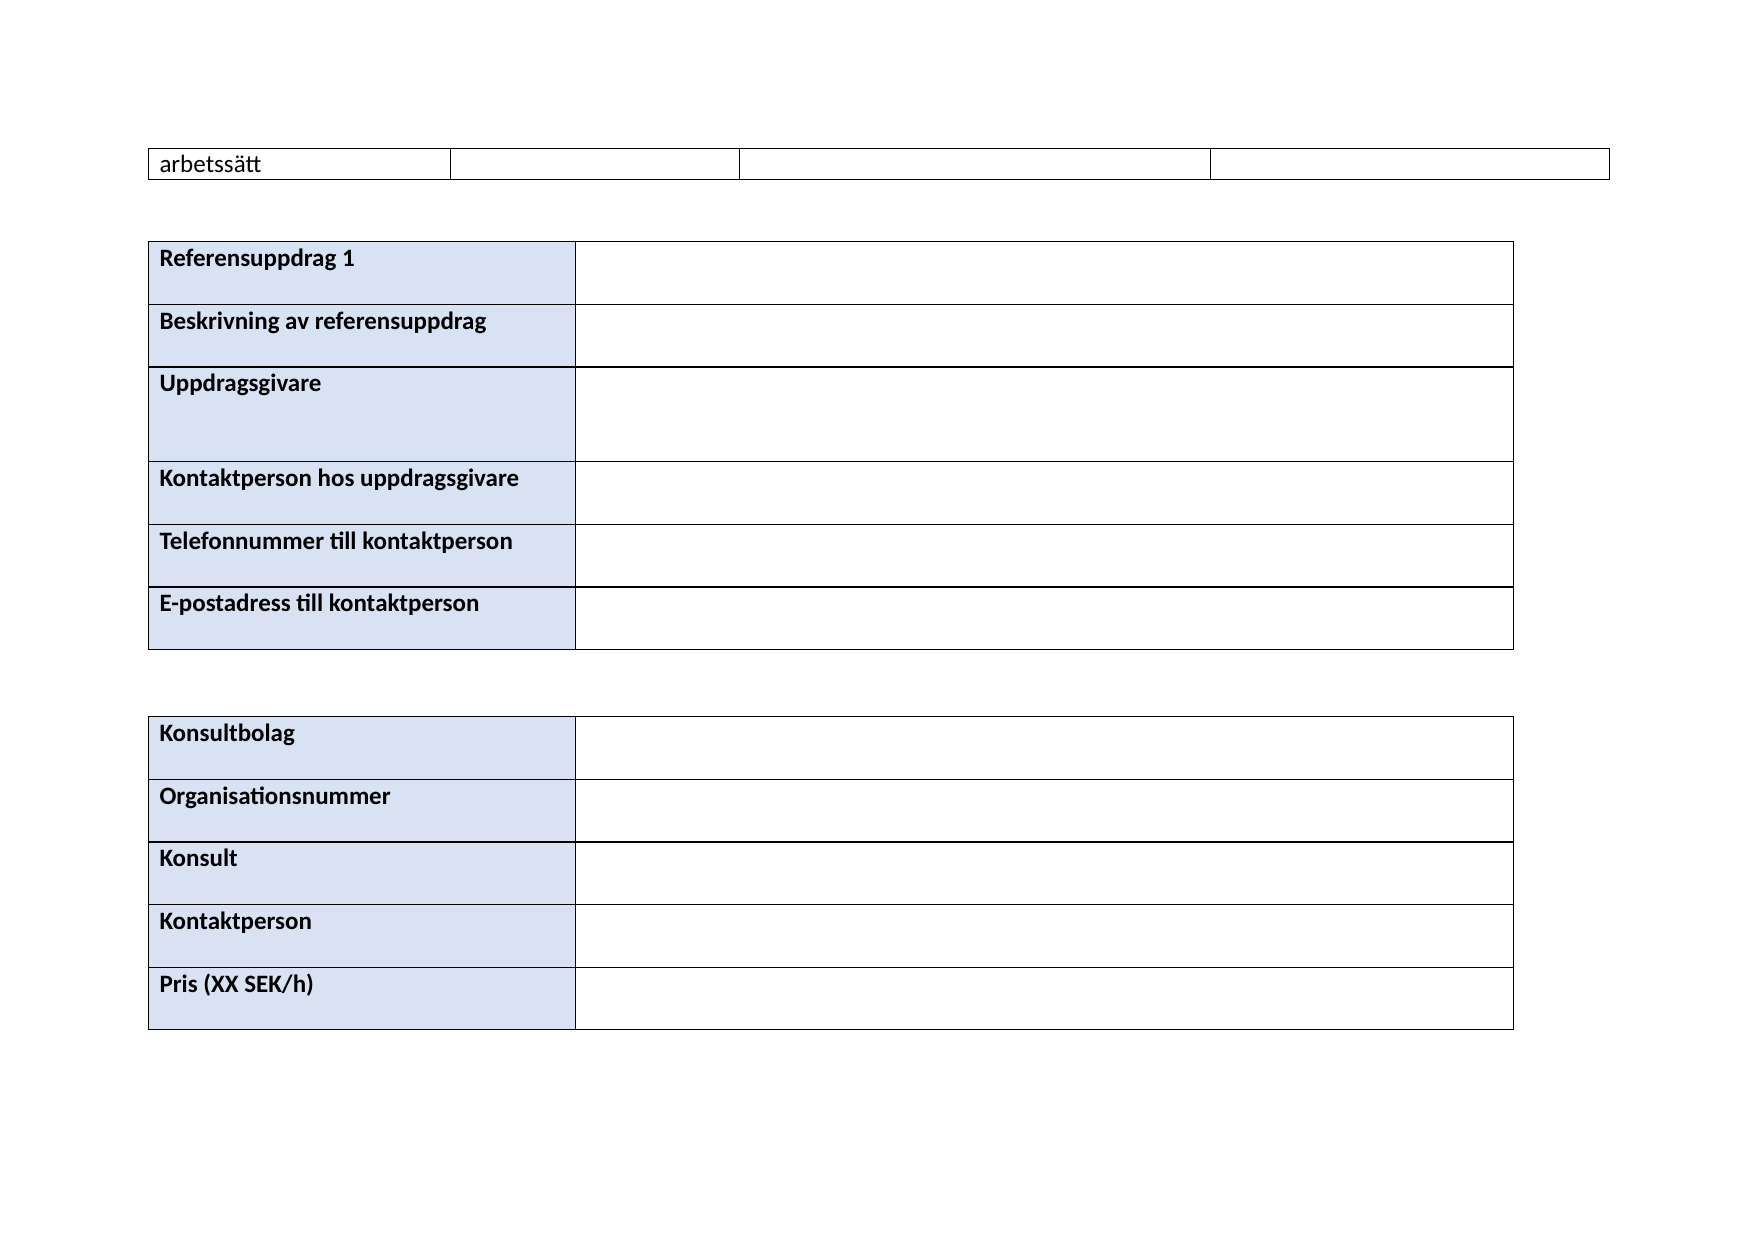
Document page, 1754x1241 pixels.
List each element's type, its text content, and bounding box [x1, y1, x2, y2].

table_cell [576, 462, 1513, 524]
table_cell Kontaktperson [149, 905, 575, 967]
table_cell Kontaktperson hos uppdragsgivare [149, 462, 575, 524]
table_cell [576, 525, 1513, 586]
table_cell [576, 968, 1513, 1029]
table_cell [576, 780, 1513, 841]
table_cell [576, 843, 1513, 904]
table_header [576, 717, 1513, 779]
table_header Konsultbolag [149, 717, 575, 779]
table_cell [576, 368, 1513, 461]
table_cell Organisationsnummer [149, 780, 575, 841]
table_cell Pris (XX SEK/h) [149, 968, 575, 1029]
table_cell Uppdragsgivare [149, 368, 575, 461]
table_cell [1211, 149, 1609, 179]
table_cell [576, 305, 1513, 366]
table_cell Beskrivning av referensuppdrag [149, 305, 575, 366]
table_cell E-postadress till kontaktperson [149, 588, 575, 649]
table_cell Konsult [149, 843, 575, 904]
table_header Referensuppdrag 1 [149, 242, 575, 304]
table_cell [451, 149, 739, 179]
table_cell Telefonnummer till kontaktperson [149, 525, 575, 586]
table_cell [576, 905, 1513, 967]
table_cell [576, 588, 1513, 649]
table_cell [149, 149, 450, 179]
table_header [576, 242, 1513, 304]
table_cell [740, 149, 1210, 179]
